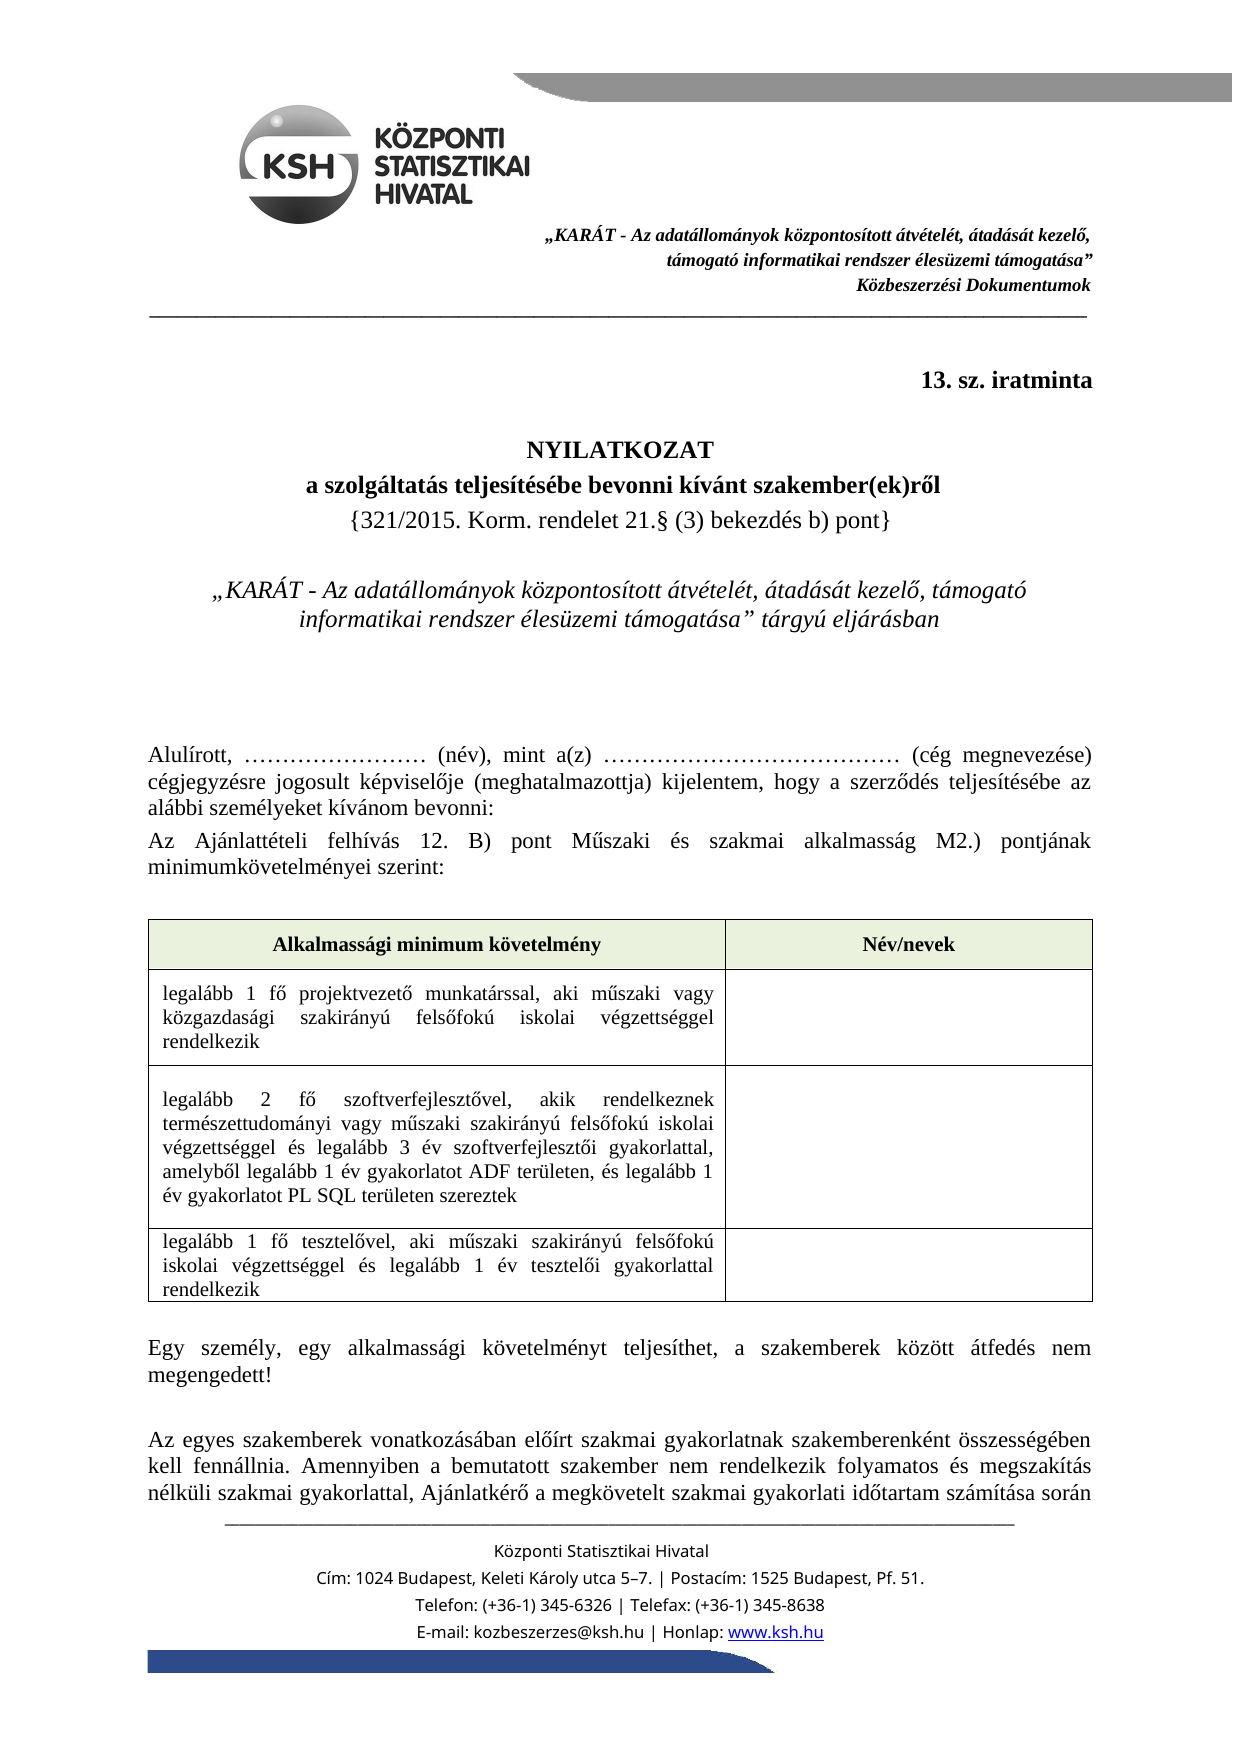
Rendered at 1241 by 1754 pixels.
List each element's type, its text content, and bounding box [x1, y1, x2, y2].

text Egy személy, egy alkalmassági követelményt teljesíthet, a szakemberek között átfedés nem megengedett! [148, 1334, 1093, 1387]
table_cell [726, 970, 1092, 1065]
text „KARÁT - Az adatállományok központosított átvételét, átadását kezelő, támogató informatikai rendszer élesüzemi támogatása” tárgyú eljárásban [148, 575, 1093, 633]
table_cell legalább 1 fő tesztelővel, aki műszaki szakirányú felsőfokú iskolai végzettséggel és legalább 1 év tesztelői gyakorlattal rendelkezik [149, 1229, 725, 1301]
table_header Alkalmassági minimum követelmény [149, 920, 725, 968]
table_cell legalább 1 fő projektvezető munkatárssal, aki műszaki vagy közgazdasági szakirányú felsőfokú iskolai végzettséggel rendelkezik [149, 970, 725, 1065]
table_cell legalább 2 fő szoftverfejlesztővel, akik rendelkeznek természettudományi vagy műszaki szakirányú felsőfokú iskolai végzettséggel és legalább 3 év szoftverfejlesztői gyakorlattal, amelyből legalább 1 év gyakorlatot ADF területen, és legalább 1 év gyakorlatot PL SQL területen szereztek [149, 1066, 725, 1227]
text NYILATKOZAT [148, 435, 1093, 464]
text a szolgáltatás teljesítésébe bevonni kívánt szakember(ek)ről [148, 470, 1093, 499]
table_cell [726, 1066, 1092, 1227]
text {321/2015. Korm. rendelet 21.§ (3) bekezdés b) pont} [148, 505, 1093, 534]
text Alulírott, …………………… (név), mint a(z) ………………………………… (cég megnevezése) cégjegyzésre jogosult képviselője (meghatalmazottja) kijelentem, hogy a szerződés teljesítésébe az alábbi személyeket kívánom bevonni: [148, 742, 1093, 821]
picture [147, 73, 1232, 225]
table_header Név/nevek [726, 920, 1092, 968]
text Az Ajánlattételi felhívás 12. B) pont Műszaki és szakmai alkalmasság M2.) pontjának minimumkövetelményei szerint: [148, 827, 1093, 879]
picture [147, 1650, 1093, 1673]
table_cell [726, 1229, 1092, 1301]
subtitle 13. sz. iratminta [148, 365, 1093, 394]
